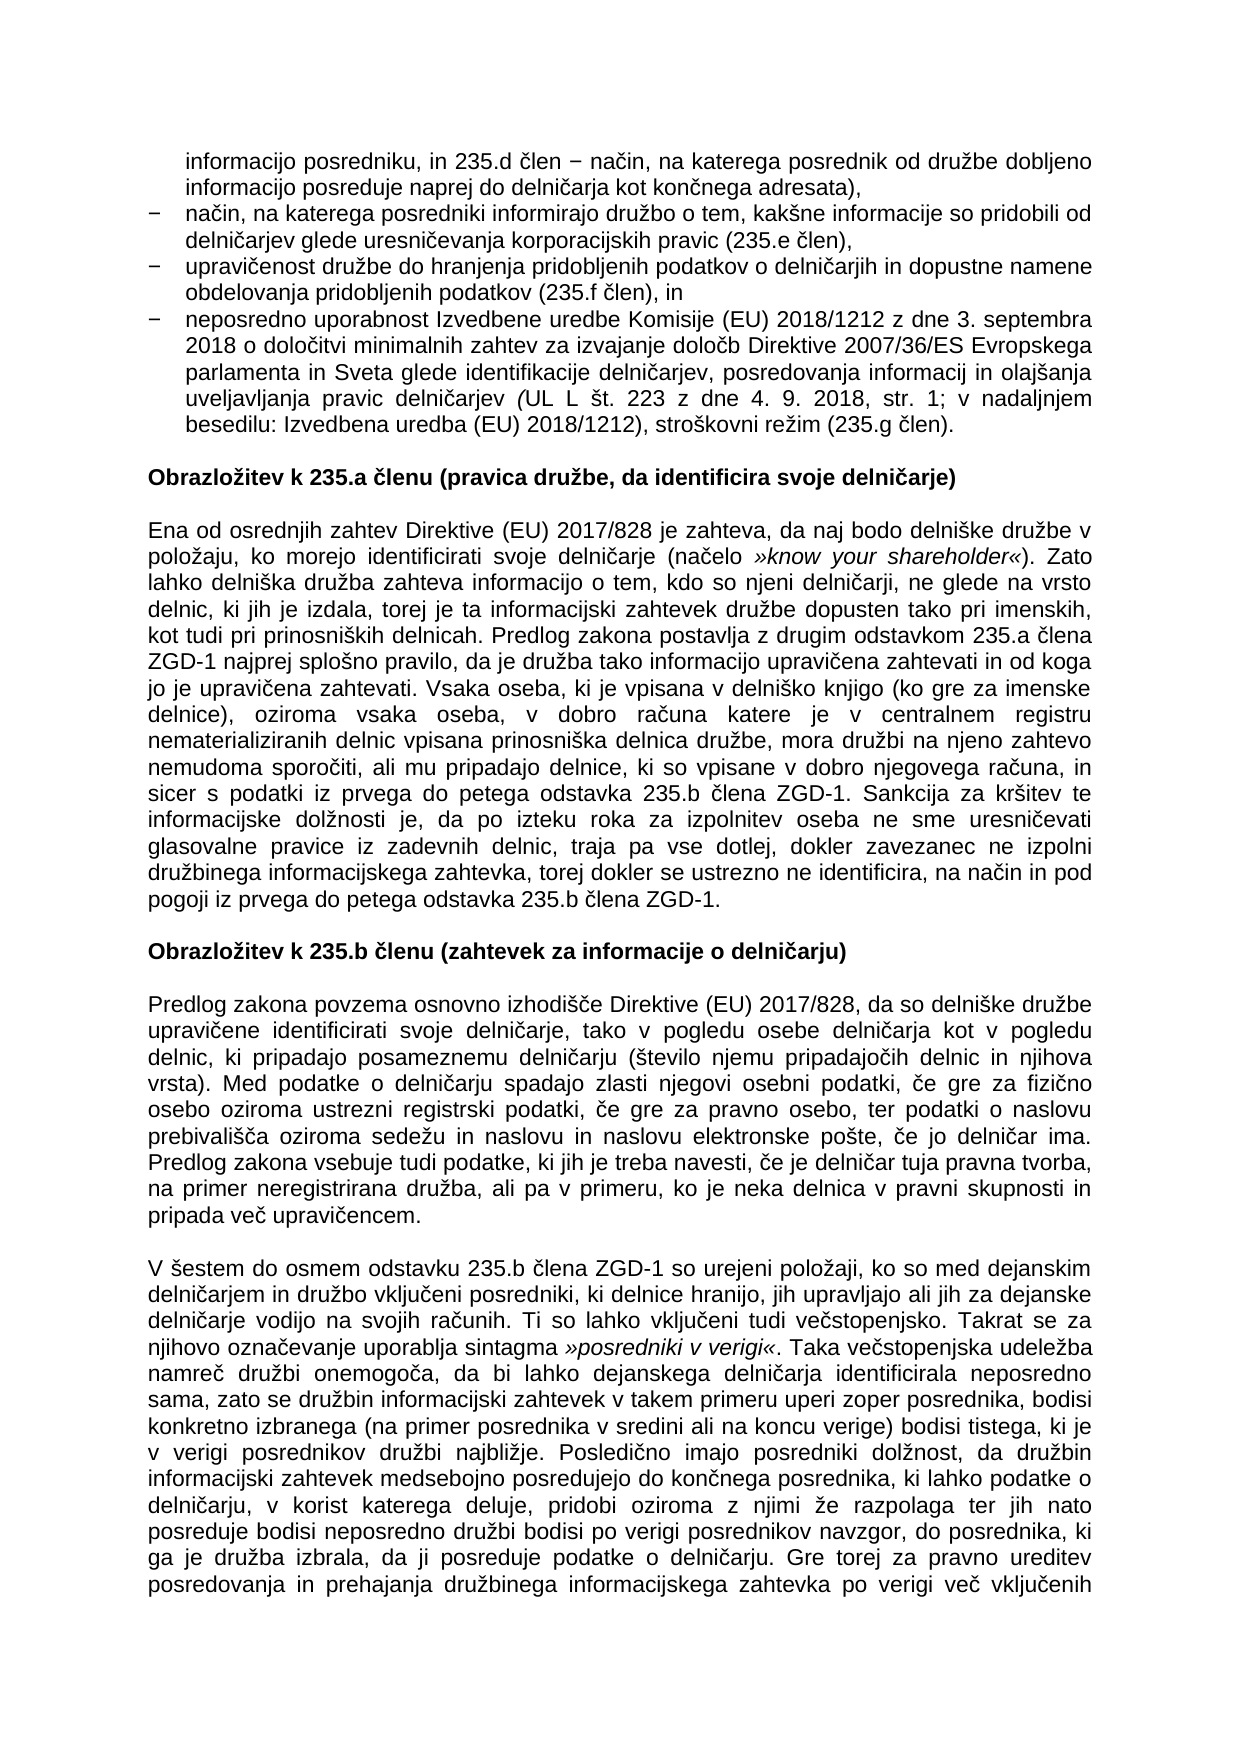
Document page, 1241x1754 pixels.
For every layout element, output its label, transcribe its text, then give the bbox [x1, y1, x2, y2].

text Ena od osrednjih zahtev Direktive (EU) 2017/828 je zahteva, da naj bodo delniške družbe v položaju, ko morejo identificirati svoje delničarje (načelo »know your shareholder«). Zato lahko delniška družba zahteva informacijo o tem, kdo so njeni delničarji, ne glede na vrsto delnic, ki jih je izdala, torej je ta informacijski zahtevek družbe dopusten tako pri imenskih, kot tudi pri prinosniških delnicah. Predlog zakona postavlja z drugim odstavkom 235.a člena ZGD-1 najprej splošno pravilo, da je družba tako informacijo upravičena zahtevati in od koga jo je upravičena zahtevati. Vsaka oseba, ki je vpisana v delniško knjigo (ko gre za imenske delnice), oziroma vsaka oseba, v dobro računa katere je v centralnem registru nematerializiranih delnic vpisana prinosniška delnica družbe, mora družbi na njeno zahtevo nemudoma sporočiti, ali mu pripadajo delnice, ki so vpisane v dobro njegovega računa, in sicer s podatki iz prvega do petega odstavka 235.b člena ZGD-1. Sankcija za kršitev te informacijske dolžnosti je, da po izteku roka za izpolnitev oseba ne sme uresničevati glasovalne pravice iz zadevnih delnic, traja pa vse dotlej, dokler zavezanec ne izpolni družbinega informacijskega zahtevka, torej dokler se ustrezno ne identificira, na način in pod pogoji iz prvega do petega odstavka 235.b člena ZGD-1. [148, 517, 1093, 912]
text Obrazložitev k 235.a členu (pravica družbe, da identificira svoje delničarje) [148, 464, 1093, 490]
list način, na katerega posredniki informirajo družbo o tem, kakšne informacije so pridobili od delničarjev glede uresničevanja korporacijskih pravic (235.e člen), [148, 200, 1093, 253]
list upravičenost družbe do hranjenja pridobljenih podatkov o delničarjih in dopustne namene obdelovanja pridobljenih podatkov (235.f člen), in [148, 253, 1093, 306]
text Obrazložitev k 235.b členu (zahtevek za informacije o delničarju) [148, 938, 1093, 964]
list neposredno uporabnost Izvedbene uredbe Komisije (EU) 2018/1212 z dne 3. septembra 2018 o določitvi minimalnih zahtev za izvajanje določb Direktive 2007/36/ES Evropskega parlamenta in Sveta glede identifikacije delničarjev, posredovanja informacij in olajšanja uveljavljanja pravic delničarjev (UL L št. 223 z dne 4. 9. 2018, str. 1; v nadaljnjem besedilu: Izvedbena uredba (EU) 2018/1212), stroškovni režim (235.g člen). [148, 306, 1093, 437]
text Predlog zakona povzema osnovno izhodišče Direktive (EU) 2017/828, da so delniške družbe upravičene identificirati svoje delničarje, tako v pogledu osebe delničarja kot v pogledu delnic, ki pripadajo posameznemu delničarju (število njemu pripadajočih delnic in njihova vrsta). Med podatke o delničarju spadajo zlasti njegovi osebni podatki, če gre za fizično osebo oziroma ustrezni registrski podatki, če gre za pravno osebo, ter podatki o naslovu prebivališča oziroma sedežu in naslovu in naslovu elektronske pošte, če jo delničar ima. Predlog zakona vsebuje tudi podatke, ki jih je treba navesti, če je delničar tuja pravna tvorba, na primer neregistrirana družba, ali pa v primeru, ko je neka delnica v pravni skupnosti in pripada več upravičencem. [148, 991, 1093, 1228]
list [148, 148, 1093, 200]
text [148, 1254, 1093, 1597]
